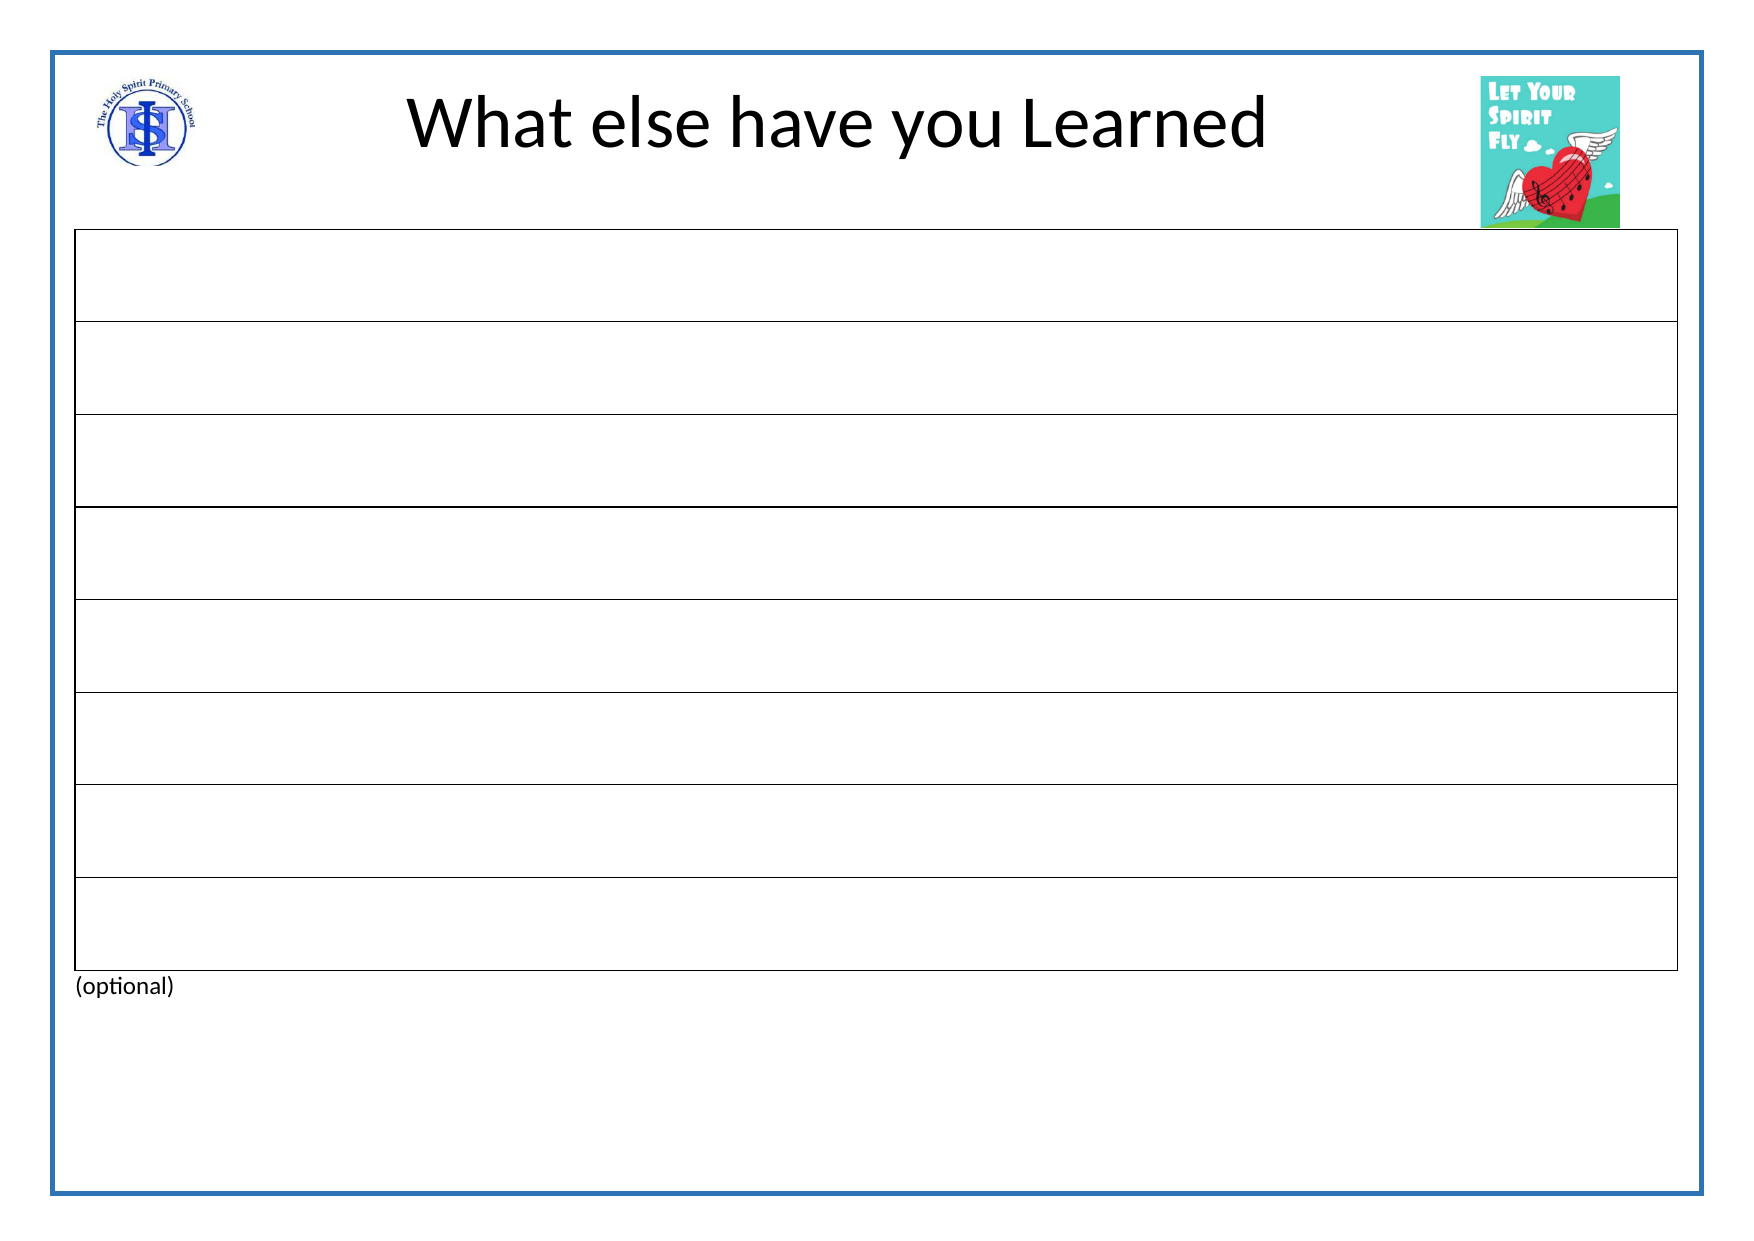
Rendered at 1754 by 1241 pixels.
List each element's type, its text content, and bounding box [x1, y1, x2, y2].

text What else have you Learned [75, 75, 1679, 167]
table_cell [76, 415, 1677, 506]
table_cell [76, 600, 1677, 692]
table_header [76, 230, 1677, 321]
table_cell [76, 785, 1677, 877]
picture [1479, 76, 1620, 227]
text (optional) [75, 971, 1679, 1001]
picture [94, 77, 195, 165]
table_cell [76, 693, 1677, 784]
table_cell [76, 508, 1677, 599]
table_cell [76, 322, 1677, 414]
table_cell [76, 878, 1677, 969]
